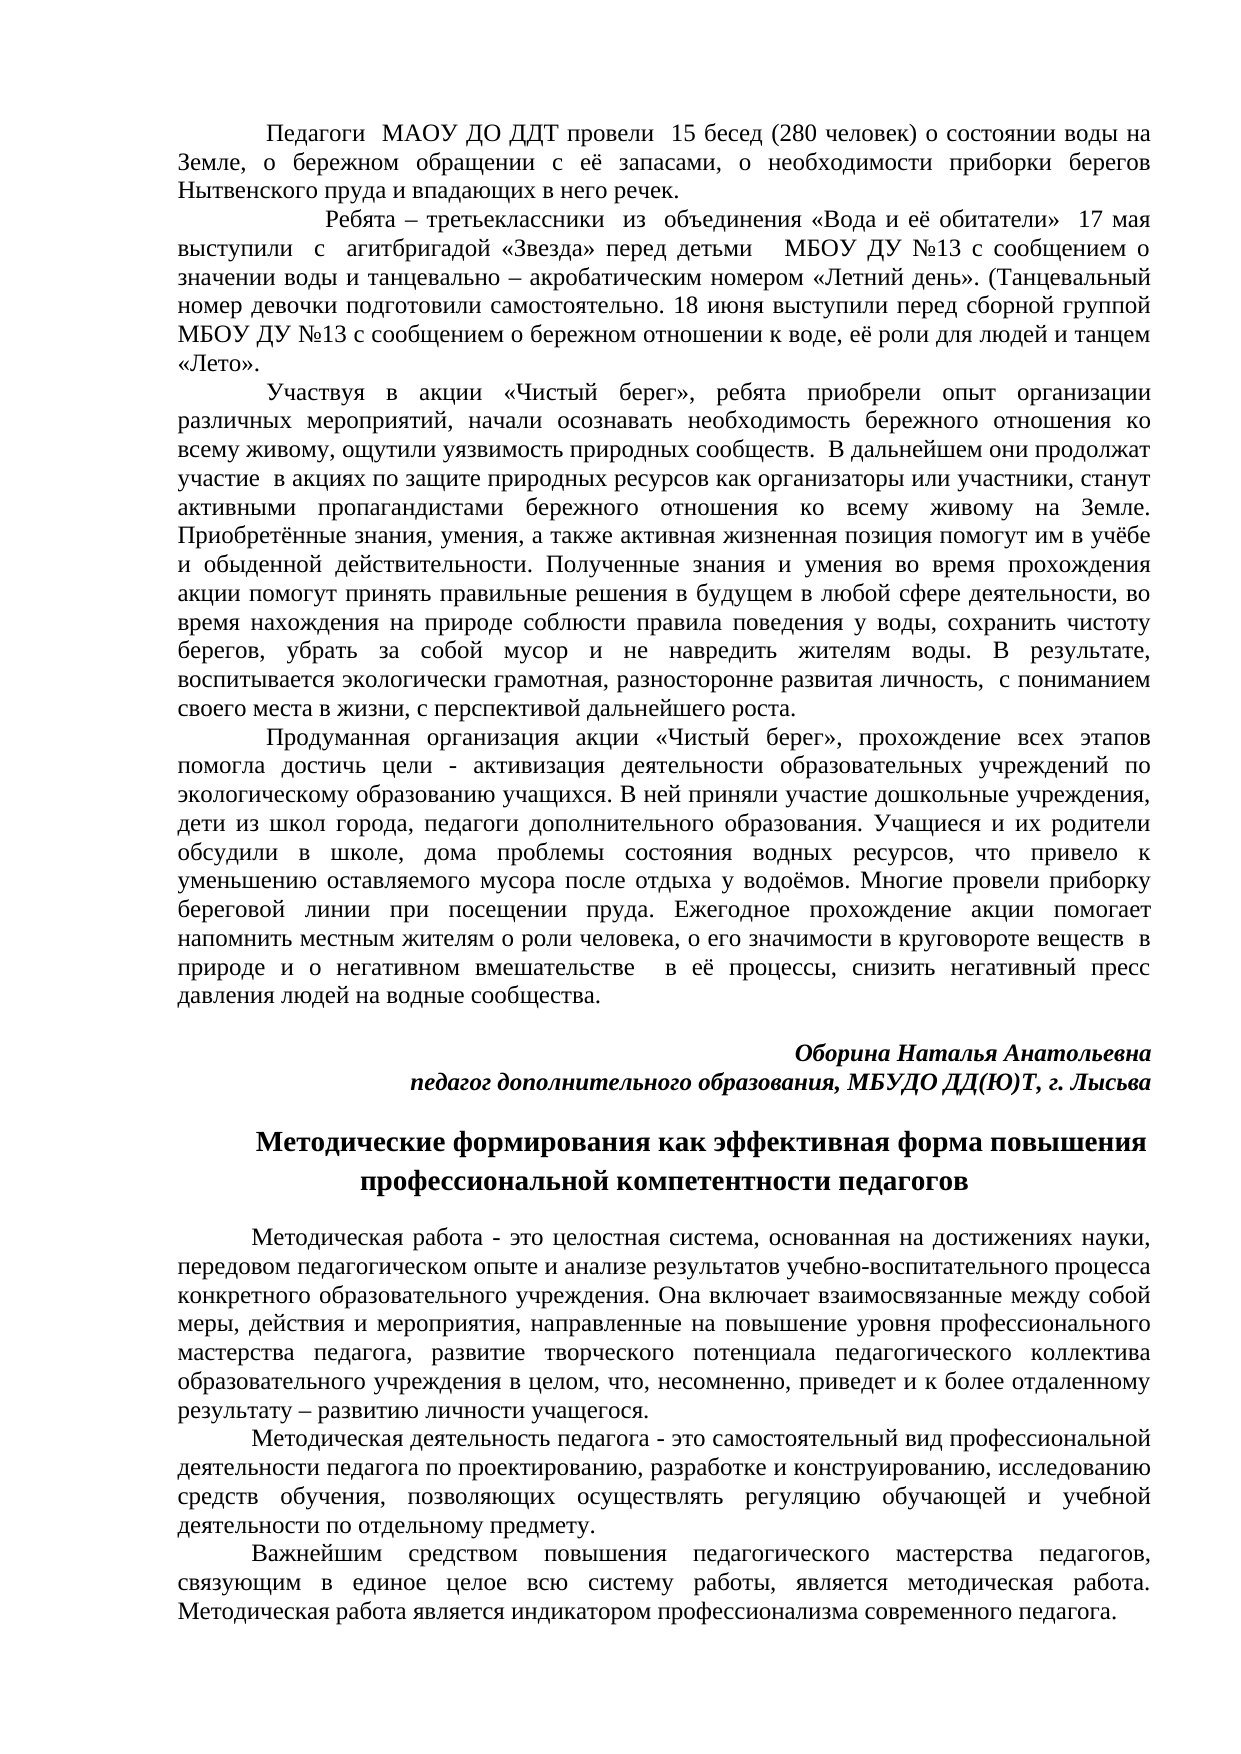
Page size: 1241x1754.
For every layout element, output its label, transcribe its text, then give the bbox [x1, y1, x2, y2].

text Методическая работа - это целостная система, основанная на достижениях науки, передовом педагогическом опыте и анализе результатов учебно-воспитательного процесса конкретного образовательного учреждения. Она включает взаимосвязанные между собой меры, действия и мероприятия, направленные на повышение уровня профессионального мастерства педагога, развитие творческого потенциала педагогического коллектива образовательного учреждения в целом, что, несомненно, приведет и к более отдаленному результату – развитию личности учащегося. [177, 1222, 1152, 1423]
text Важнейшим средством повышения педагогического мастерства педагогов, связующим в единое целое всю систему работы, является методическая работа. Методическая работа является индикатором профессионализма современного педагога. [177, 1538, 1152, 1625]
text Педагоги МАОУ ДО ДДТ провели 15 бесед (280 человек) о состоянии воды на Земле, о бережном обращении с её запасами, о необходимости приборки берегов Нытвенского пруда и впадающих в него речек. [177, 118, 1152, 204]
text Продуманная организация акции «Чистый берег», прохождение всех этапов помогла достичь цели - активизация деятельности образовательных учреждений по экологическому образованию учащихся. В ней приняли участие дошкольные учреждения, дети из школ города, педагоги дополнительного образования. Учащиеся и их родители обсудили в школе, дома проблемы состояния водных ресурсов, что привело к уменьшению оставляемого мусора после отдыха у водоёмов. Многие провели приборку береговой линии при посещении пруда. Ежегодное прохождение акции помогает напомнить местным жителям о роли человека, о его значимости в круговороте веществ в природе и о негативном вмешательстве в её процессы, снизить негативный пресс давления людей на водные сообщества. [177, 722, 1152, 1009]
text Оборина Наталья Анатольевна [177, 1038, 1152, 1067]
text Ребята – третьеклассники из объединения «Вода и её обитатели» 17 мая выступили с агитбригадой «Звезда» перед детьми МБОУ ДУ №13 с сообщением о значении воды и танцевально – акробатическим номером «Летний день». (Танцевальный номер девочки подготовили самостоятельно. 18 июня выступили перед сборной группой МБОУ ДУ №13 с сообщением о бережном отношении к воде, её роли для людей и танцем «Лето». [177, 204, 1152, 377]
text Методическая деятельность педагога - это самостоятельный вид профессиональной деятельности педагога по проектированию, разработке и конструированию, исследованию средств обучения, позволяющих осуществлять регуляцию обучающей и учебной деятельности по отдельному предмету. [177, 1423, 1152, 1538]
text Методические формирования как эффективная форма повышения профессиональной компетентности педагогов [177, 1124, 1152, 1196]
text педагог дополнительного образования, МБУДО ДД(Ю)Т, г. Лысьва [177, 1067, 1152, 1096]
text Участвуя в акции «Чистый берег», ребята приобрели опыт организации различных мероприятий, начали осознавать необходимость бережного отношения ко всему живому, ощутили уязвимость природных сообществ. В дальнейшем они продолжат участие в акциях по защите природных ресурсов как организаторы или участники, станут активными пропагандистами бережного отношения ко всему живому на Земле. Приобретённые знания, умения, а также активная жизненная позиция помогут им в учёбе и обыденной действительности. Полученные знания и умения во время прохождения акции помогут принять правильные решения в будущем в любой сфере деятельности, во время нахождения на природе соблюсти правила поведения у воды, сохранить чистоту берегов, убрать за собой мусор и не навредить жителям воды. В результате, воспитывается экологически грамотная, разносторонне развитая личность, с пониманием своего места в жизни, с перспективой дальнейшего роста. [177, 377, 1152, 722]
